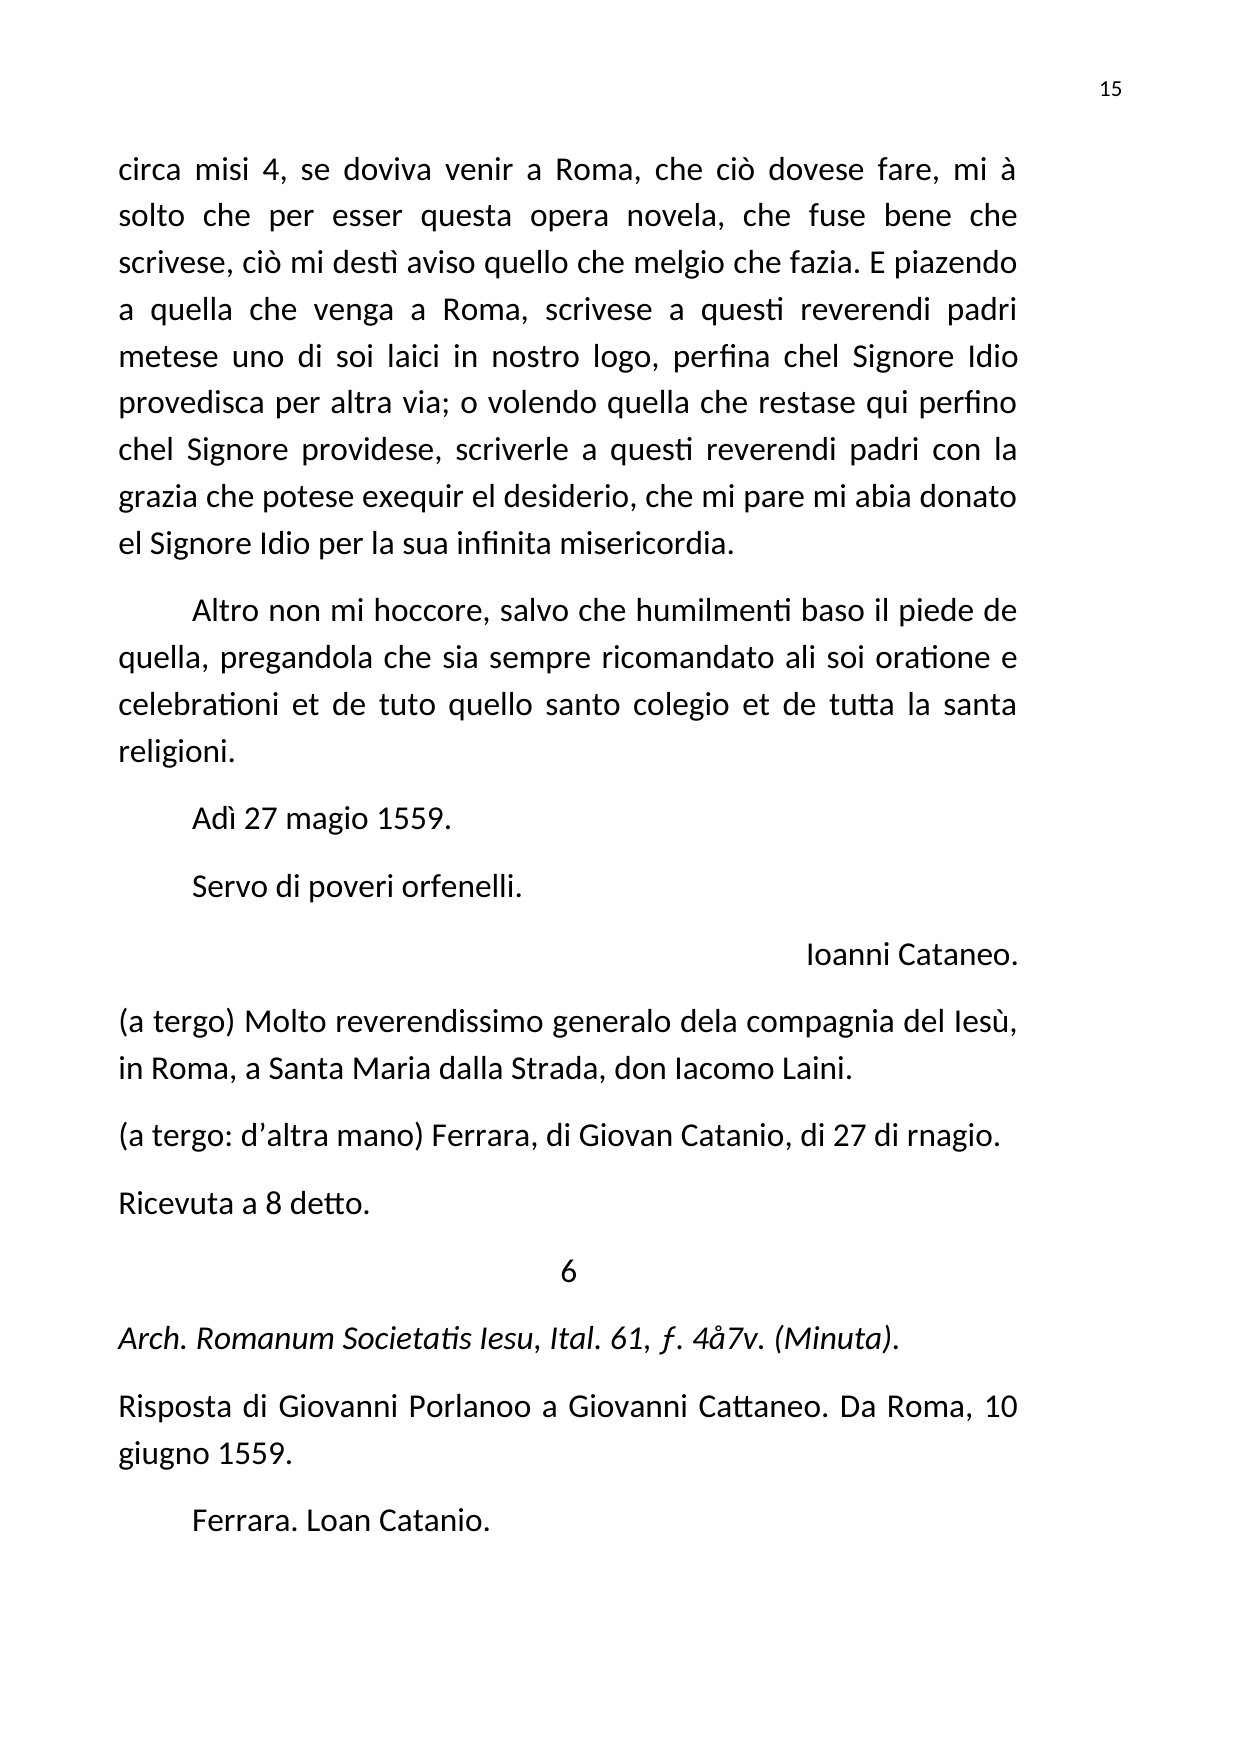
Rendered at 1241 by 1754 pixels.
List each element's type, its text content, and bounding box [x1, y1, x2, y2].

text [118, 148, 1019, 562]
text 6 [118, 1250, 1019, 1290]
text Adì 27 magio 1559. [118, 797, 1019, 838]
text (a tergo) Molto reverendissimo generalo dela compagnia del Iesù, in Roma, a Santa Maria dalla Strada, don Iacomo Laini. [118, 1000, 1019, 1088]
text Arch. Romanum Societatis Iesu, Ital. 61, ƒ. 4å7v. (Minuta). [118, 1317, 1019, 1358]
text (a tergo: d’altra mano) Ferrara, di Giovan Catanio, di 27 di rnagio. [118, 1114, 1019, 1155]
text Ioanni Cataneo. [118, 932, 1019, 973]
text Altro non mi hoccore, salvo che humilmenti baso il piede de quella, pregandola che sia sempre ricomandato ali soi oratione e celebrationi et de tuto quello santo colegio et de tutta la santa religioni. [118, 589, 1019, 770]
text Ferrara. Loan Catanio. [118, 1499, 1019, 1540]
text Risposta di Giovanni Porlanoo a Giovanni Cattaneo. Da Roma, 10 giugno 1559. [118, 1385, 1019, 1472]
text Servo di poveri orfenelli. [118, 865, 1019, 906]
text Ricevuta a 8 detto. [118, 1182, 1019, 1223]
